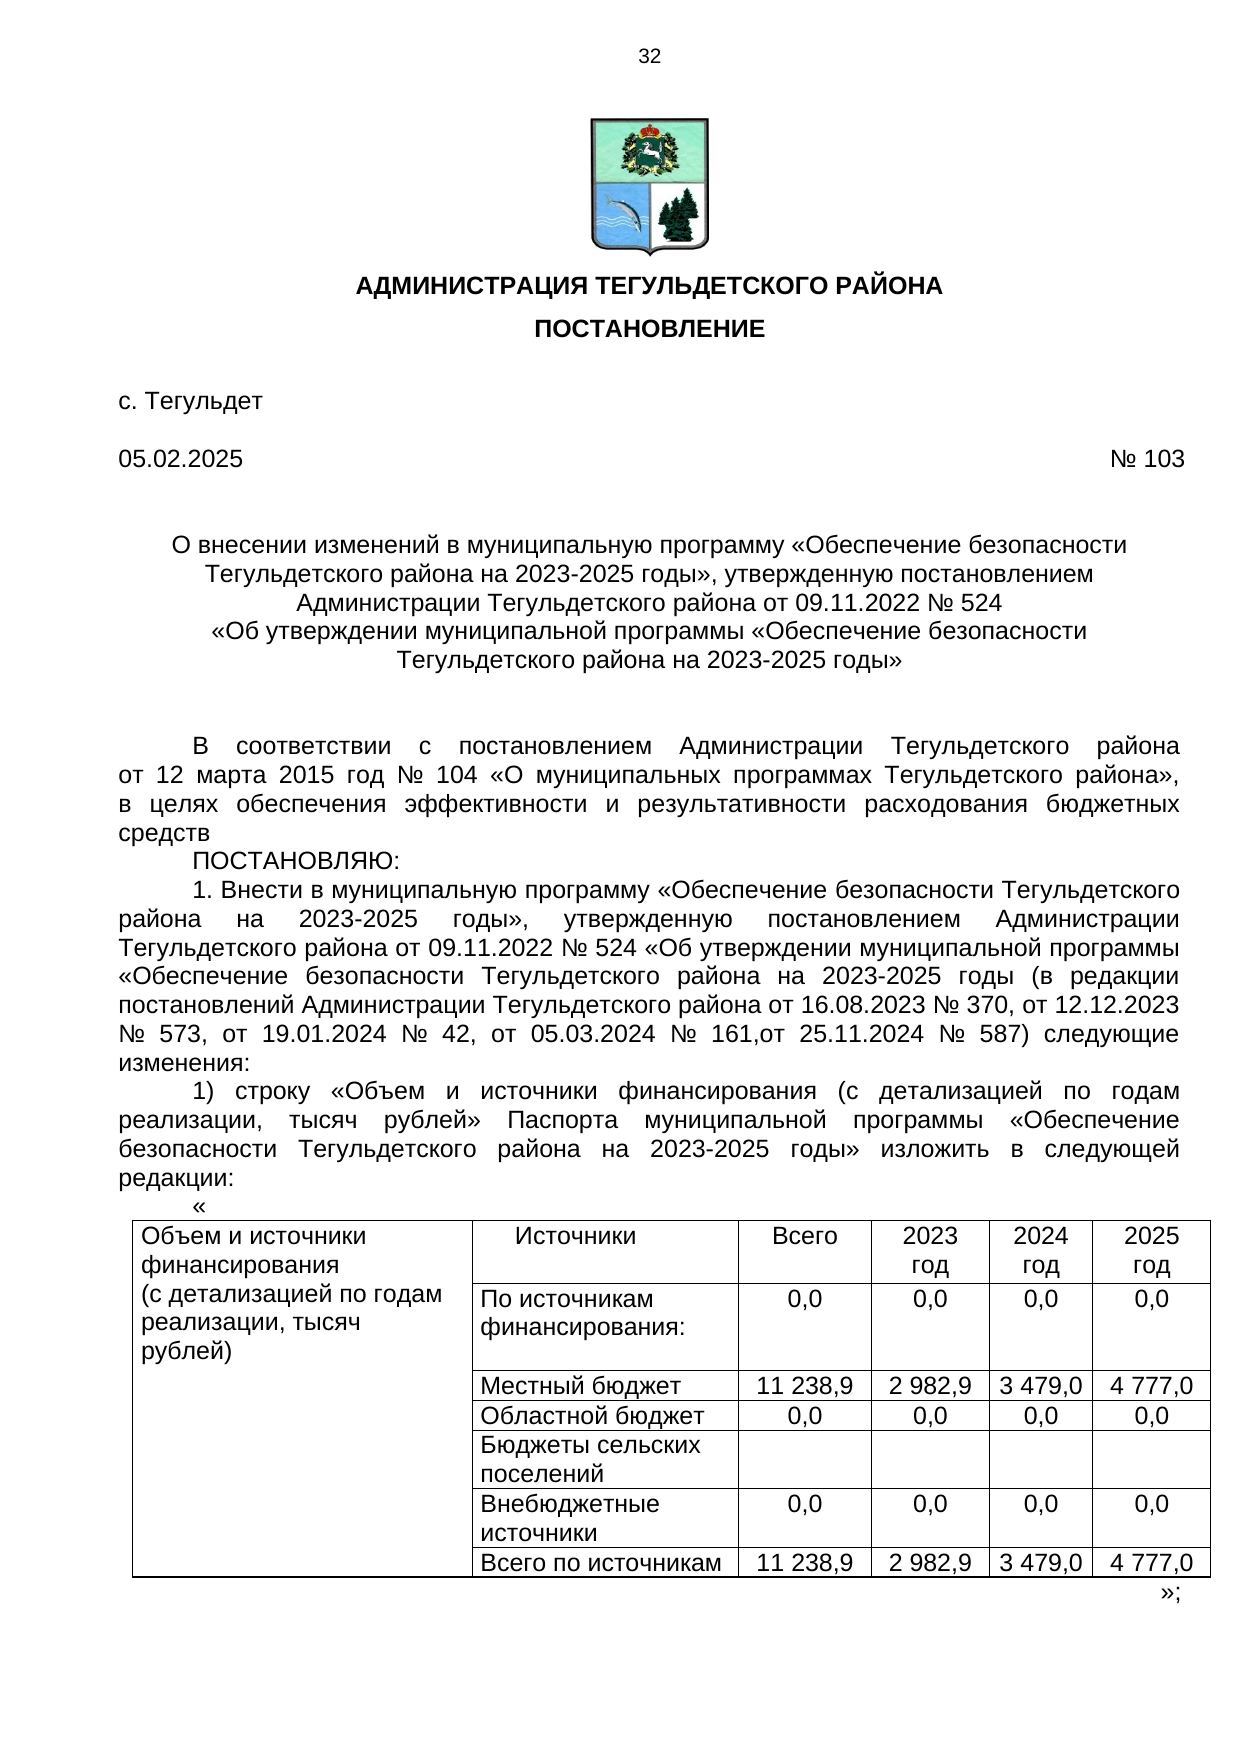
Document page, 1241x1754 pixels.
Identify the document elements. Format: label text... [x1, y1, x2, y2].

text «Об утверждении муниципальной программы «Обеспечение безопасности [118, 616, 1181, 645]
text »; [118, 1577, 1181, 1606]
text « [118, 1191, 1181, 1220]
table_cell 0,0 [872, 1489, 989, 1547]
text ПОСТАНОВЛЯЮ: [118, 846, 1181, 875]
table_cell 0,0 [739, 1401, 871, 1429]
table_header 2023 год [872, 1221, 989, 1283]
text В соответствии с постановлением Администрации Тегульдетского района от 12 марта 2015 год № 104 «О муниципальных программах Тегульдетского района», в целях обеспечения эффективности и результативности расходования бюджетных средств [118, 731, 1181, 846]
picture [590, 118, 709, 257]
text О внесении изменений в муниципальную программу «Обеспечение безопасности Тегульдетского района на 2023-2025 годы», утвержденную постановлением Администрации Тегульдетского района от 09.11.2022 № 524 [118, 530, 1181, 616]
table_cell [990, 1431, 1092, 1488]
table_header 2024 год [990, 1221, 1092, 1283]
table_cell Местный бюджет [473, 1371, 738, 1400]
table_cell 2 982,9 [872, 1371, 989, 1400]
table_cell Бюджеты сельских поселений [473, 1431, 738, 1488]
table_cell 3 479,0 [990, 1371, 1092, 1400]
table_cell По источникам финансирования: [473, 1284, 738, 1370]
table_header Объем и источники финансирования (с детализацией по годам реализации, тысяч рублей) [133, 1221, 472, 1576]
table_cell 0,0 [990, 1284, 1092, 1370]
table_header Всего [739, 1221, 871, 1283]
table_cell [872, 1431, 989, 1488]
table_cell 0,0 [872, 1284, 989, 1370]
table_cell [1093, 1431, 1210, 1488]
table_cell Внебюджетные источники [473, 1489, 738, 1547]
table_cell 0,0 [1093, 1401, 1210, 1429]
text 1. Внести в муниципальную программу «Обеспечение безопасности Тегульдетского района на 2023-2025 годы», утвержденную постановлением Администрации Тегульдетского района от 09.11.2022 № 524 «Об утверждении муниципальной программы «Обеспечение безопасности Тегульдетского района на 2023-2025 годы (в редакции постановлений Администрации Тегульдетского района от 16.08.2023 № 370, от 12.12.2023 № 573, от 19.01.2024 № 42, от 05.03.2024 № 161,от 25.11.2024 № 587) следующие изменения: [118, 875, 1181, 1076]
table_cell 0,0 [990, 1489, 1092, 1547]
table_cell [739, 1431, 871, 1488]
table_cell 11 238,9 [739, 1548, 871, 1576]
table_cell 3 479,0 [990, 1548, 1092, 1576]
text 05.02.2025 № 103 [118, 444, 1187, 473]
table_cell Областной бюджет [473, 1401, 738, 1429]
table_cell 0,0 [872, 1401, 989, 1429]
text АДМИНИСТРАЦИЯ ТЕГУЛЬДЕТСКОГО РАЙОНА [118, 271, 1181, 300]
table_header Источники [473, 1221, 738, 1283]
text ПОСТАНОВЛЕНИЕ [118, 314, 1181, 343]
table_cell 4 777,0 [1093, 1371, 1210, 1400]
text 1) строку «Объем и источники финансирования (с детализацией по годам реализации, тысяч рублей» Паспорта муниципальной программы «Обеспечение безопасности Тегульдетского района на 2023-2025 годы» изложить в следующей редакции: [118, 1076, 1181, 1191]
table_cell 4 777,0 [1093, 1548, 1210, 1576]
text Тегульдетского района на 2023-2025 годы» [118, 645, 1181, 674]
table_cell 0,0 [739, 1489, 871, 1547]
table_cell 0,0 [1093, 1489, 1210, 1547]
table_cell 0,0 [739, 1284, 871, 1370]
table_cell 2 982,9 [872, 1548, 989, 1576]
table_header 2025 год [1093, 1221, 1210, 1283]
text с. Тегульдет [118, 386, 1181, 415]
table_cell 0,0 [1093, 1284, 1210, 1370]
table_cell Всего по источникам [473, 1548, 738, 1576]
table_cell 11 238,9 [739, 1371, 871, 1400]
table_cell 0,0 [990, 1401, 1092, 1429]
